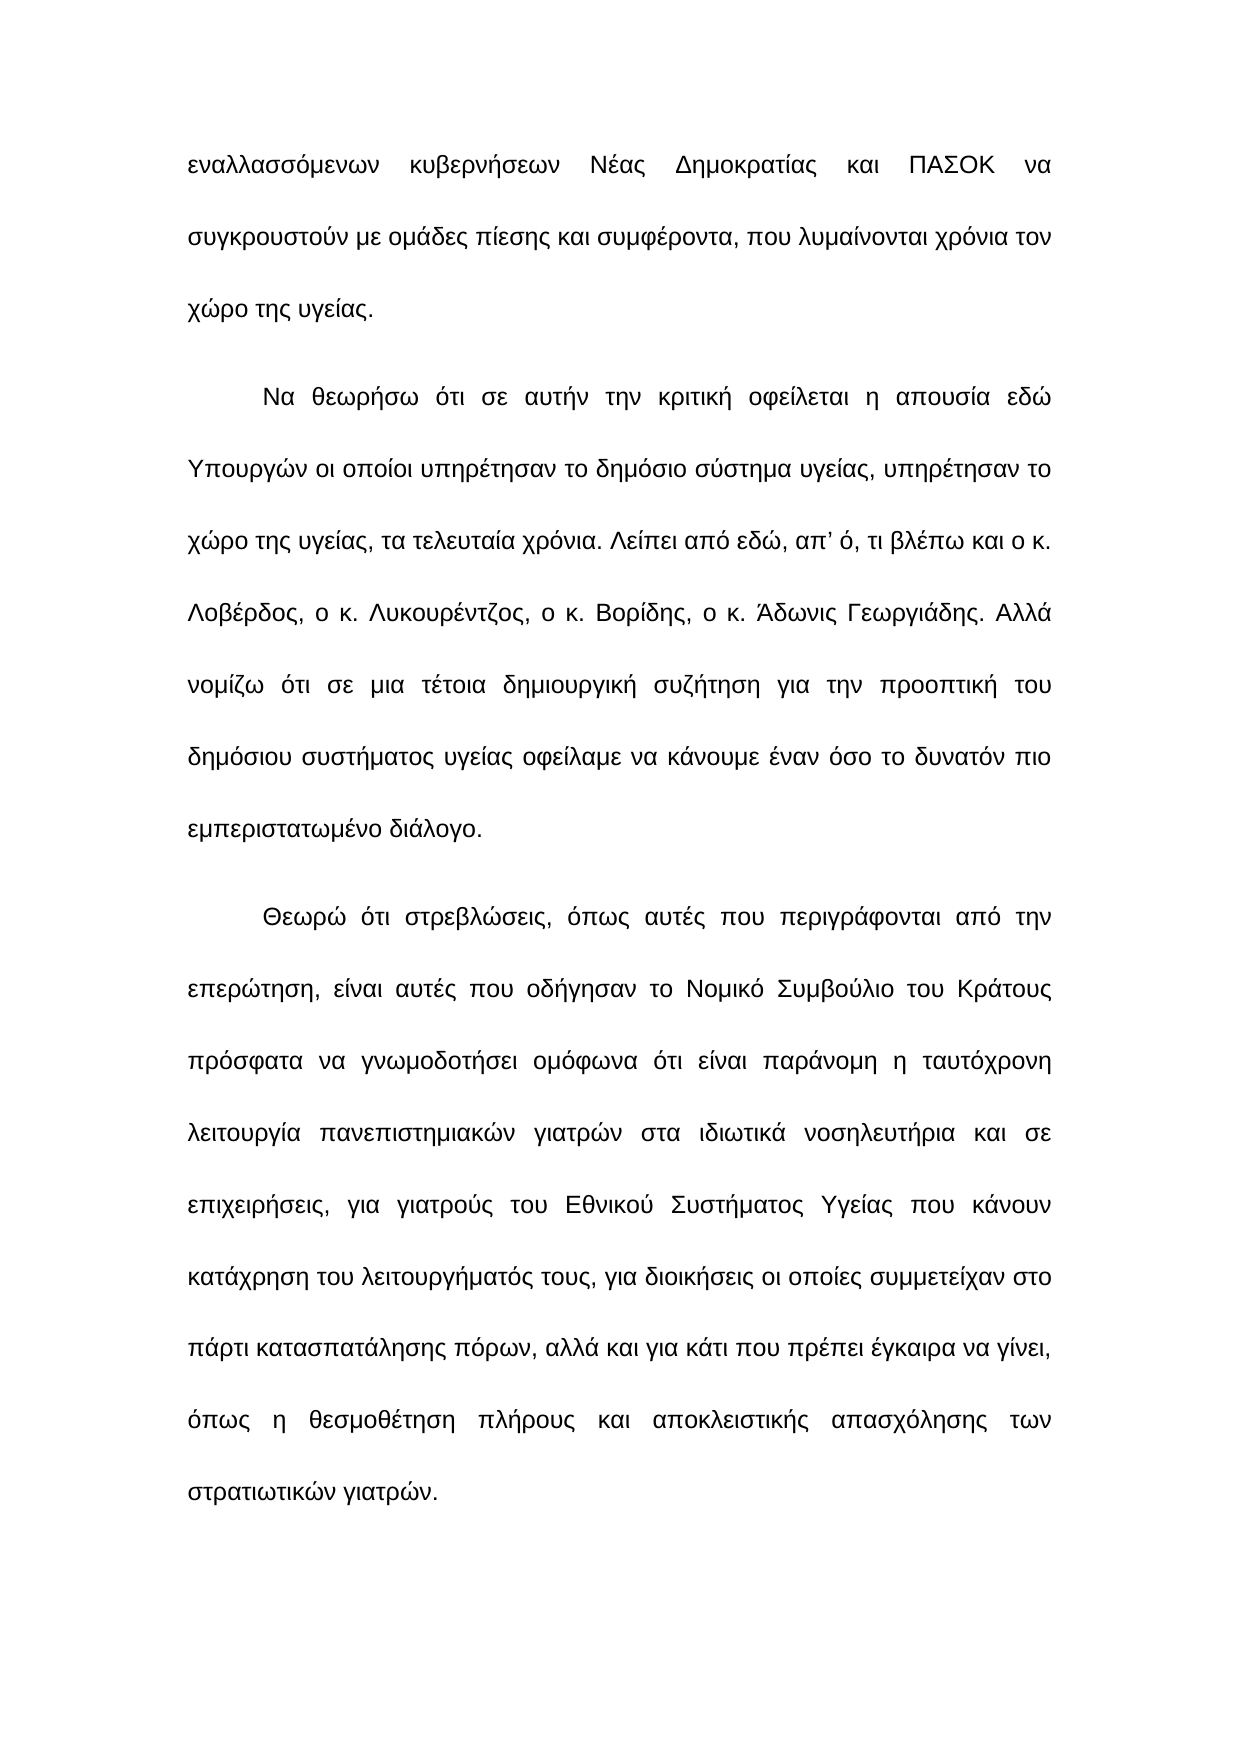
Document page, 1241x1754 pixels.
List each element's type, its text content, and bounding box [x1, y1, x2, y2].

text Να θεωρήσω ότι σε αυτήν την κριτική οφείλεται η απουσία εδώ Υπουργών οι οποίοι υπηρέτησαν το δημόσιο σύστημα υγείας, υπηρέτησαν το χώρο της υγείας, τα τελευταία χρόνια. Λείπει από εδώ, απ’ ό, τι βλέπω και ο κ. Λοβέρδος, ο κ. Λυκουρέντζος, ο κ. Βορίδης, ο κ. Άδωνις Γεωργιάδης. Αλλά νομίζω ότι σε μια τέτοια δημιουργική συζήτηση για την προοπτική του δημόσιου συστήματος υγείας οφείλαμε να κάνουμε έναν όσο το δυνατόν πιο εμπεριστατωμένο διάλογο. [187, 382, 1053, 842]
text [187, 150, 1053, 322]
text Θεωρώ ότι στρεβλώσεις, όπως αυτές που περιγράφονται από την επερώτηση, είναι αυτές που οδήγησαν το Νομικό Συμβούλιο του Κράτους πρόσφατα να γνωμοδοτήσει ομόφωνα ότι είναι παράνομη η ταυτόχρονη λειτουργία πανεπιστημιακών γιατρών στα ιδιωτικά νοσηλευτήρια και σε επιχειρήσεις, για γιατρούς του Εθνικού Συστήματος Υγείας που κάνουν κατάχρηση του λειτουργήματός τους, για διοικήσεις οι οποίες συμμετείχαν στο πάρτι κατασπατάλησης πόρων, αλλά και για κάτι που πρέπει έγκαιρα να γίνει, όπως η θεσμοθέτηση πλήρους και αποκλειστικής απασχόλησης των στρατιωτικών γιατρών. [187, 902, 1053, 1506]
